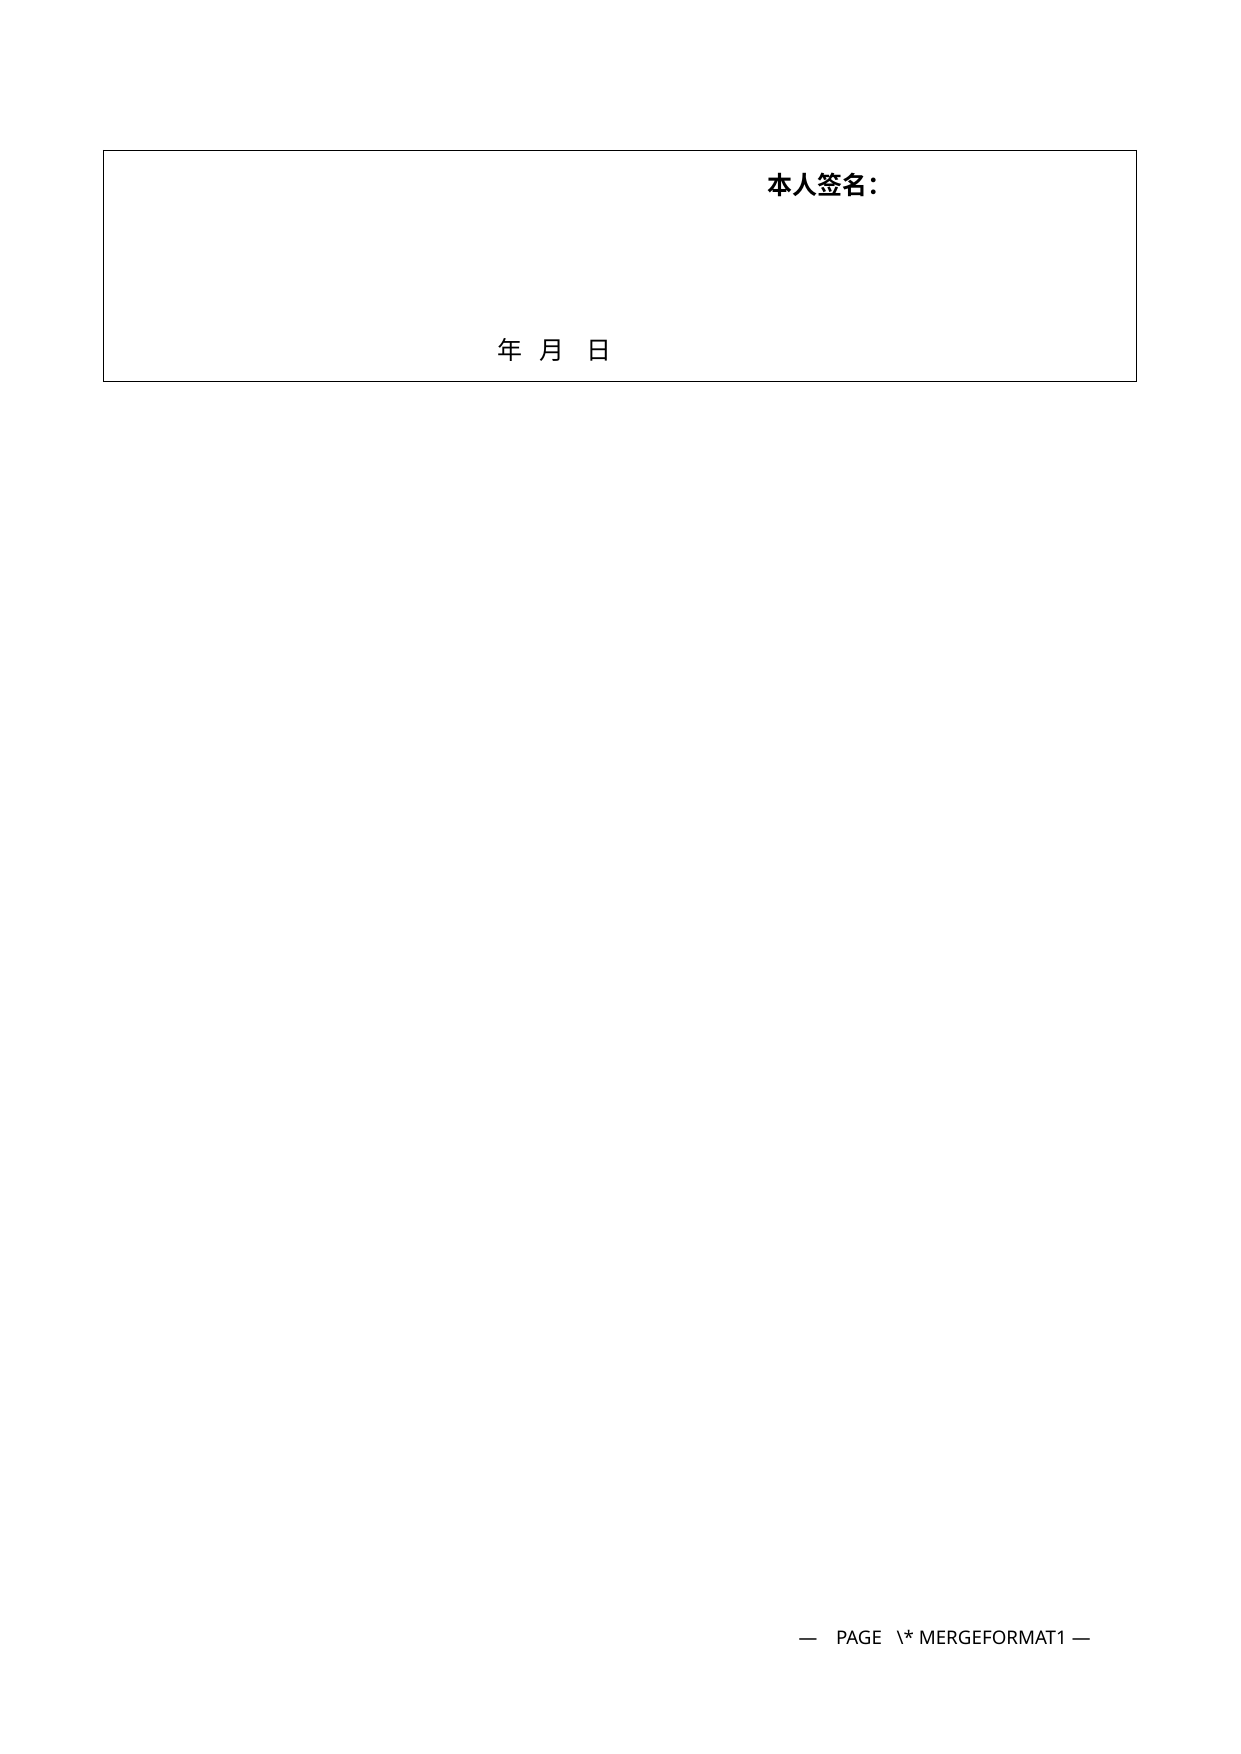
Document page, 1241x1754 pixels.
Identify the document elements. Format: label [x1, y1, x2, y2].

table_cell [104, 151, 1136, 381]
